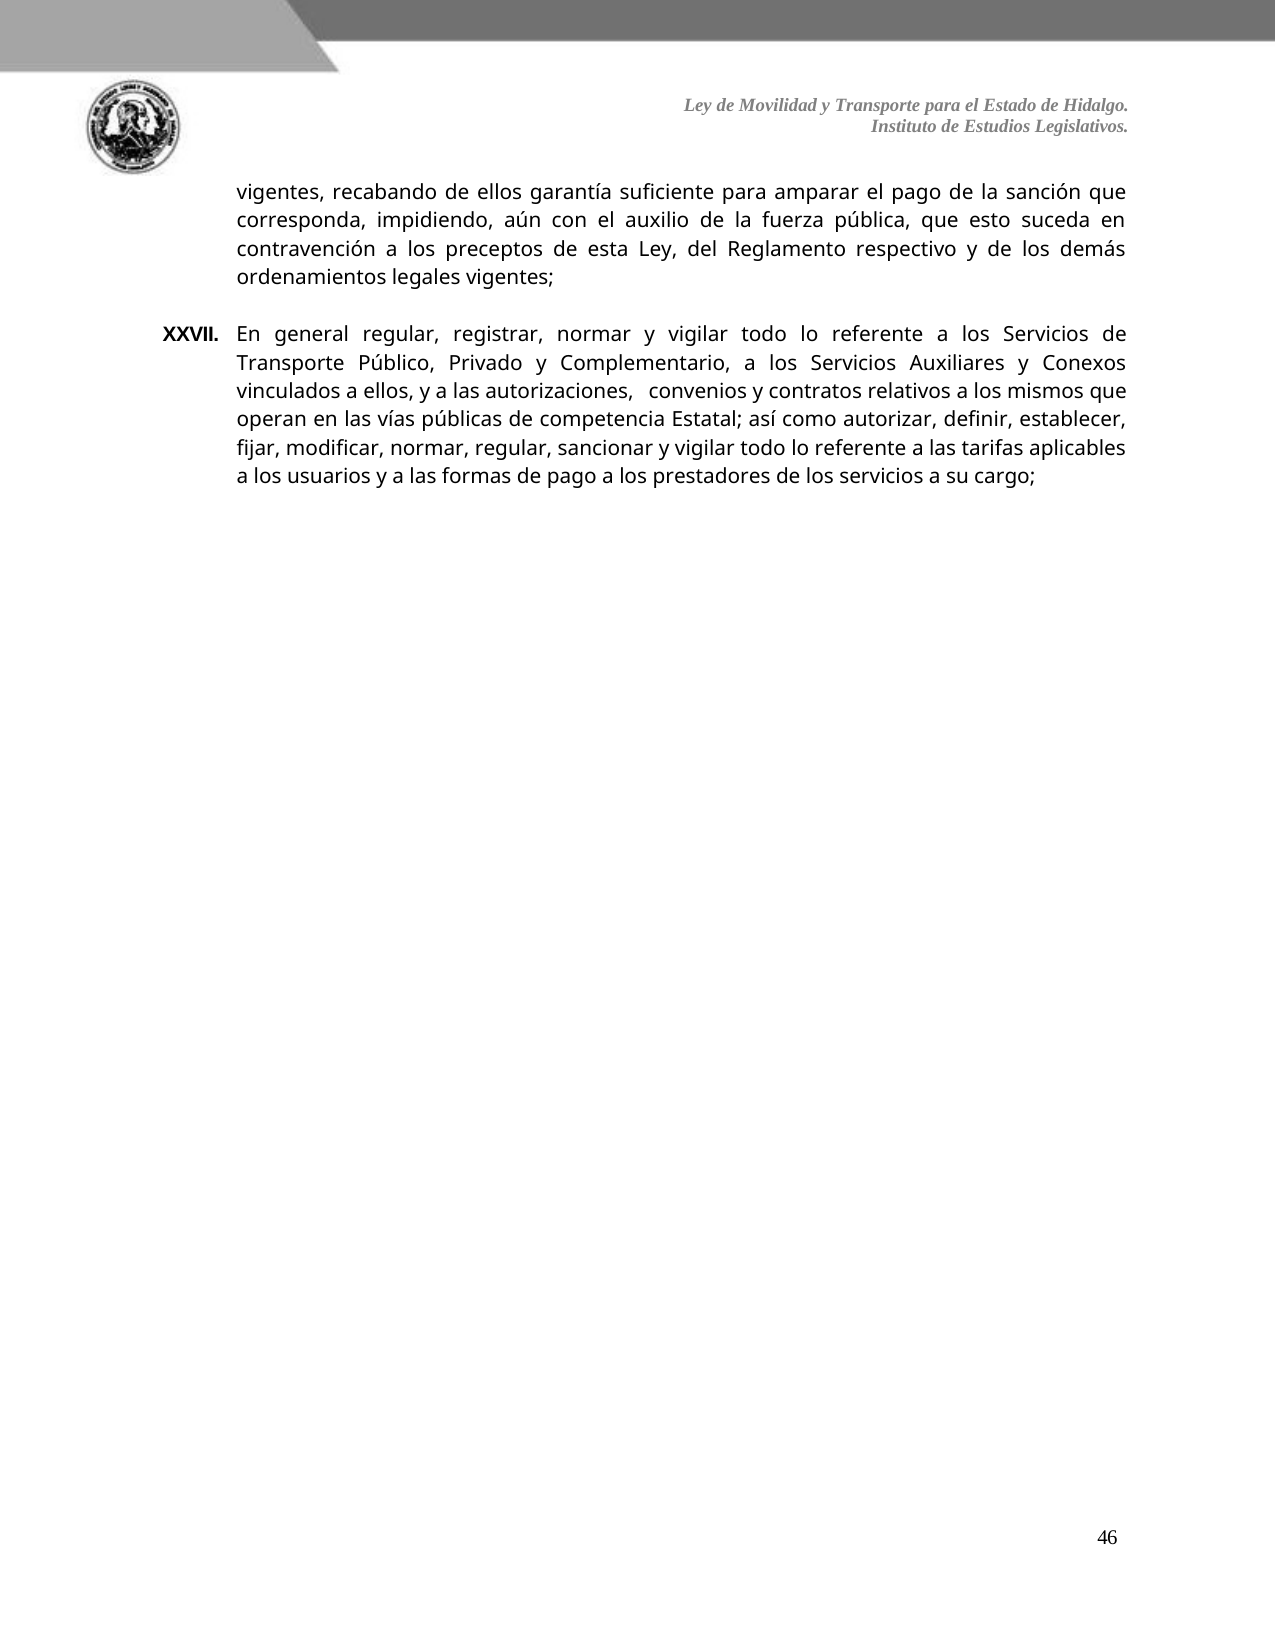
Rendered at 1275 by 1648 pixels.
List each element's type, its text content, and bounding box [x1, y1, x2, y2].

list En general regular, registrar, normar y vigilar todo lo referente a los Servicios de Transporte Público, Privado y Complementario, a los Servicios Auxiliares y Conexos vinculados a ellos, y a las autorizaciones, convenios y contratos relativos a los mismos que operan en las vías públicas de competencia Estatal; así como autorizar, definir, establecer, fijar, modificar, normar, regular, sancionar y vigilar todo lo referente a las tarifas aplicables a los usuarios y a las formas de pago a los prestadores de los servicios a su cargo; [162, 319, 1128, 490]
picture [0, 0, 1275, 176]
